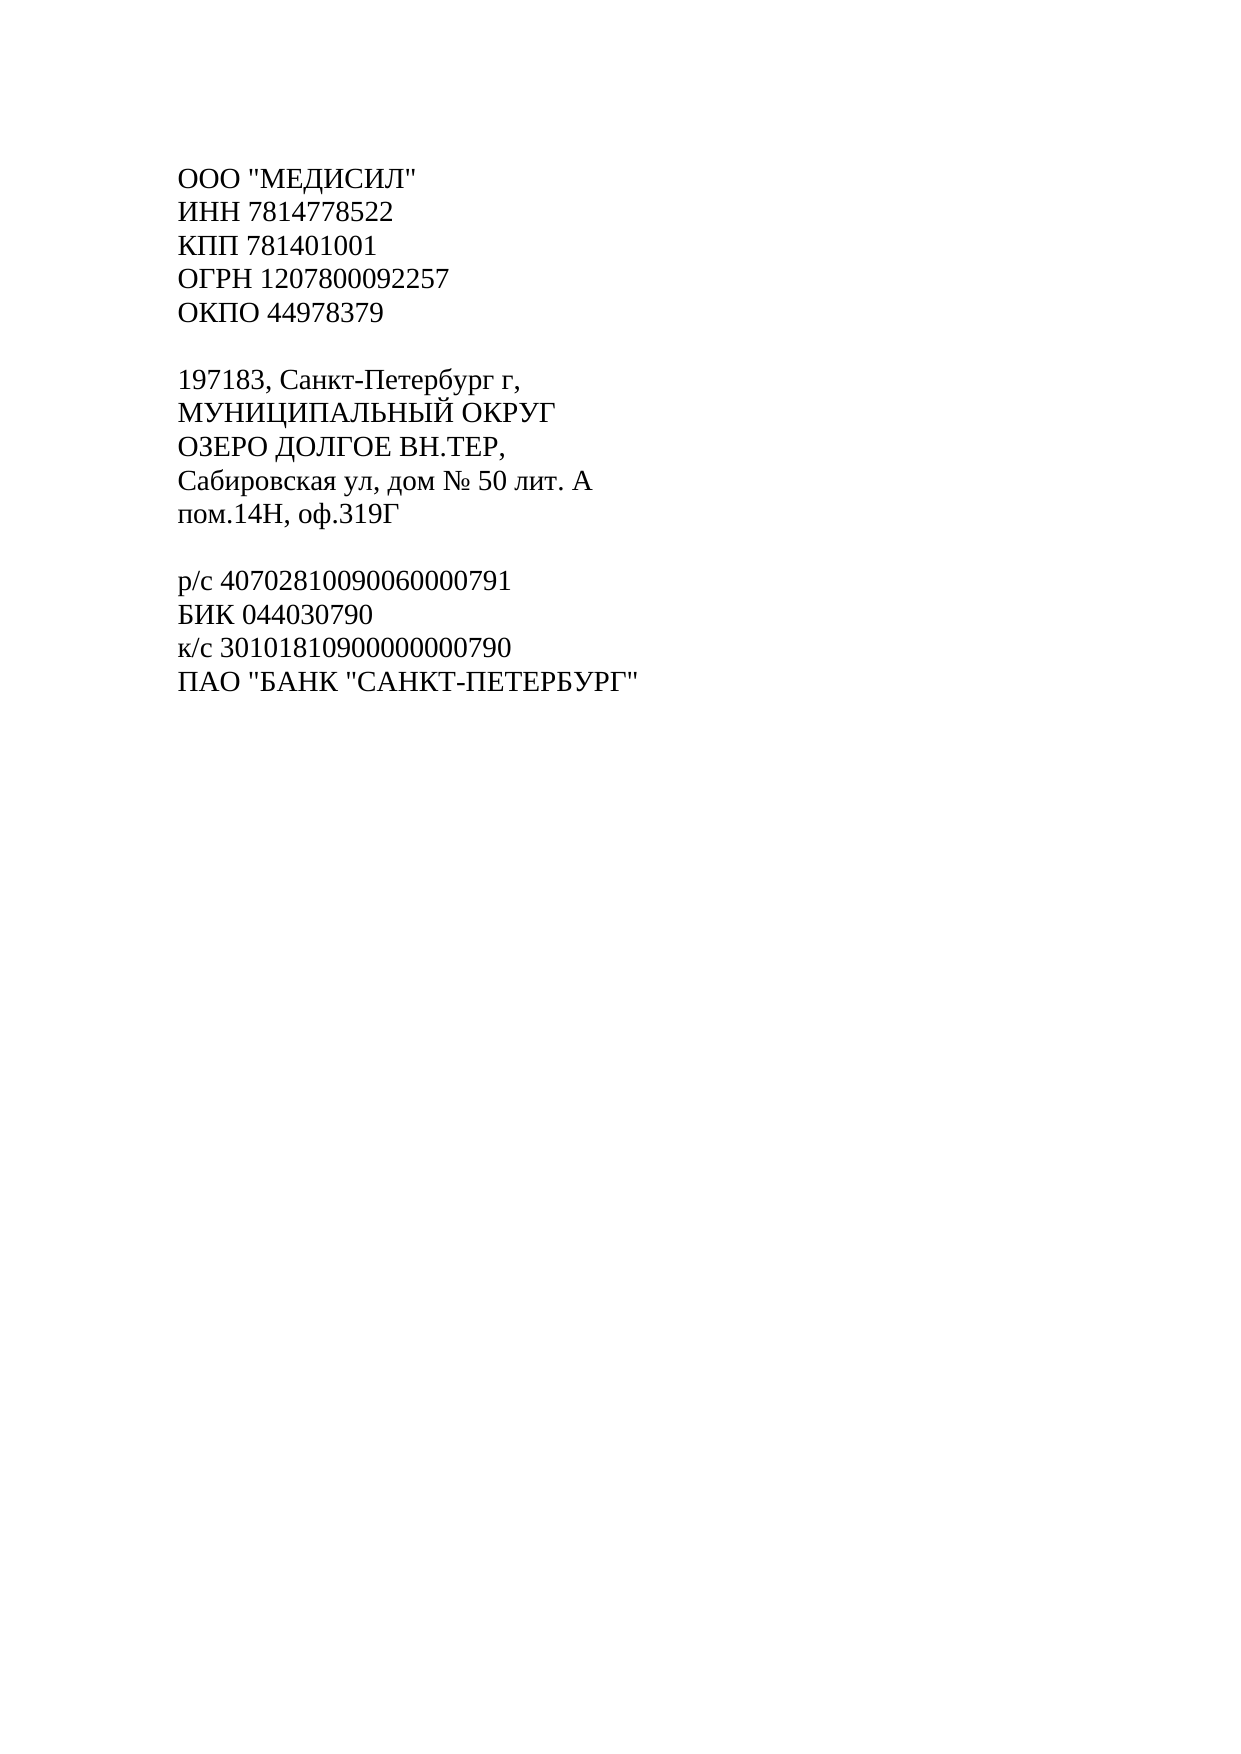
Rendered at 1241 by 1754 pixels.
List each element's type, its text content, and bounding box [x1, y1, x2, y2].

table_header ООО "МЕДИСИЛ" ИНН 7814778522 КПП 781401001 ОГРН 1207800092257 ОКПО 44978379 197183, Санкт-Петербург г, МУНИЦИПАЛЬНЫЙ ОКРУГ ОЗЕРО ДОЛГОЕ ВН.ТЕР, Сабировская ул, дом № 50 лит. А пом.14Н, оф.319Г р/с 40702810090060000791 БИК 044030790 к/с 30101810900000000790 ПАО "БАНК "САНКТ-ПЕТЕРБУРГ" [177, 161, 1122, 697]
